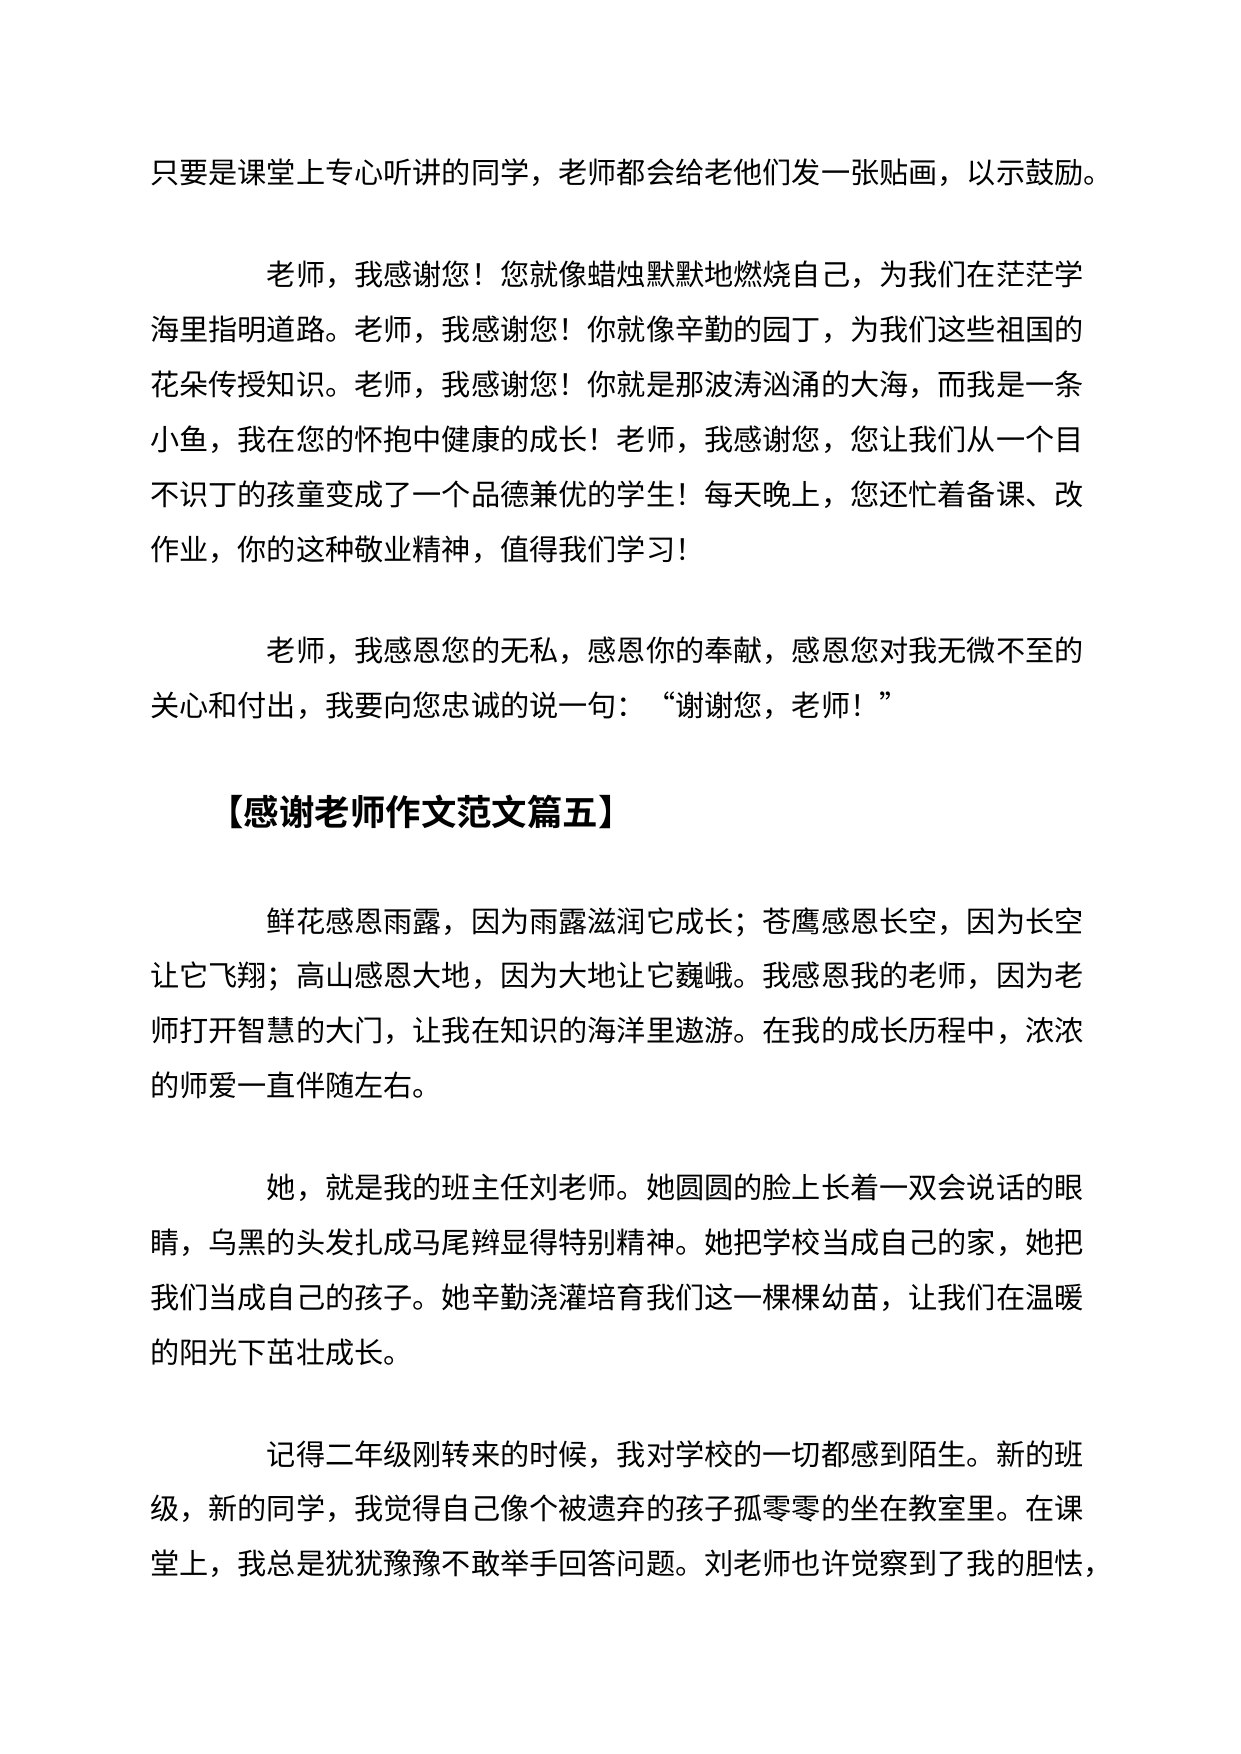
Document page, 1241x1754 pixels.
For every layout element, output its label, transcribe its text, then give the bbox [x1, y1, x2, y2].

text 鲜花感恩雨露，因为雨露滋润它成长；苍鹰感恩长空，因为长空让它飞翔；高山感恩大地，因为大地让它巍峨。我感恩我的老师，因为老师打开智慧的大门，让我在知识的海洋里遨游。在我的成长历程中，浓浓的师爱一直伴随左右。 [150, 898, 1090, 1105]
text 她，就是我的班主任刘老师。她圆圆的脸上长着一双会说话的眼睛，乌黑的头发扎成马尾辫显得特别精神。她把学校当成自己的家，她把我们当成自己的孩子。她辛勤浇灌培育我们这一棵棵幼苗，让我们在温暖的阳光下茁壮成长。 [150, 1164, 1090, 1372]
text 老师，我感恩您的无私，感恩你的奉献，感恩您对我无微不至的关心和付出，我要向您忠诚的说一句：“谢谢您，老师！” [150, 628, 1090, 725]
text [150, 150, 1090, 192]
text 【感谢老师作文范文篇五】 [150, 785, 1090, 836]
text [150, 1431, 1090, 1583]
text 老师，我感谢您！您就像蜡烛默默地燃烧自己，为我们在茫茫学海里指明道路。老师，我感谢您！你就像辛勤的园丁，为我们这些祖国的花朵传授知识。老师，我感谢您！你就是那波涛汹涌的大海，而我是一条小鱼，我在您的怀抱中健康的成长！老师，我感谢您，您让我们从一个目不识丁的孩童变成了一个品德兼优的学生！每天晚上，您还忙着备课、改作业，你的这种敬业精神，值得我们学习！ [150, 252, 1090, 568]
